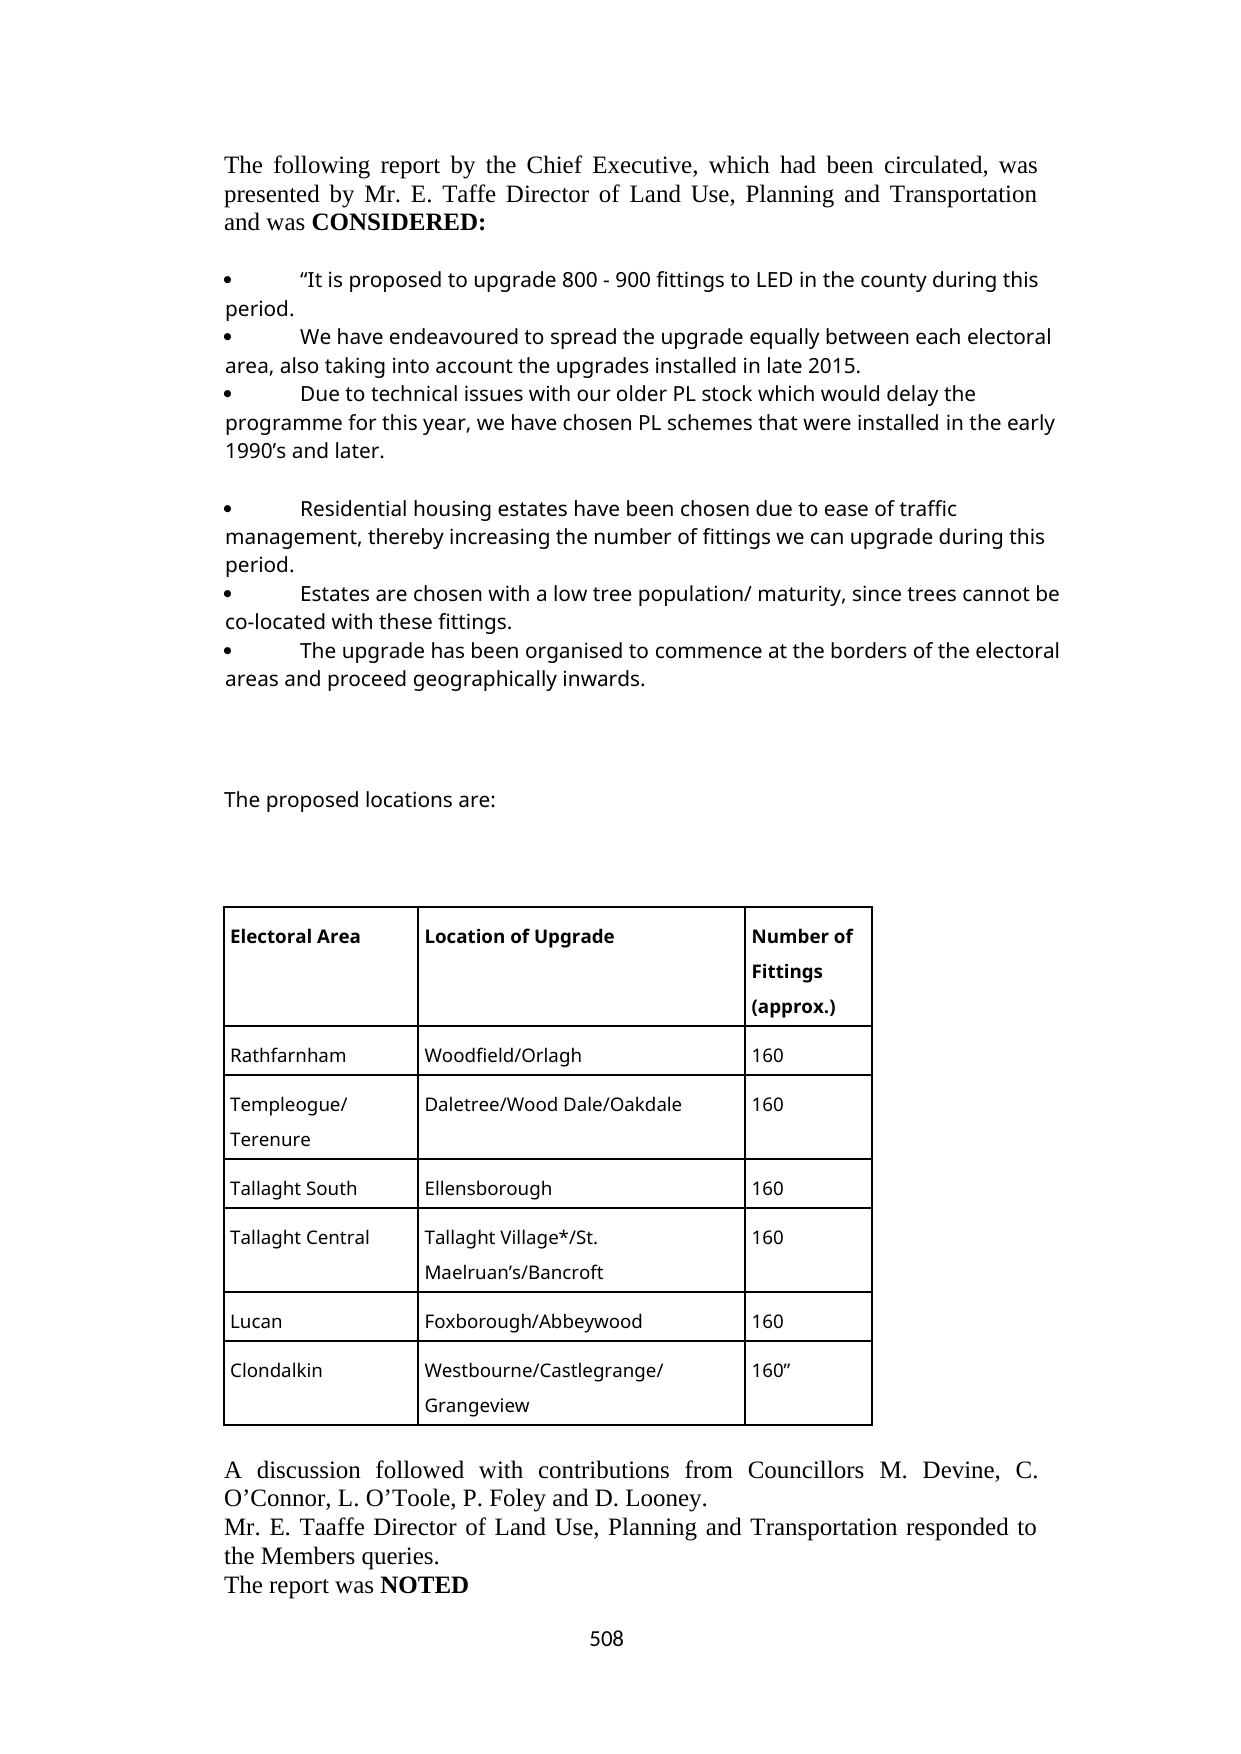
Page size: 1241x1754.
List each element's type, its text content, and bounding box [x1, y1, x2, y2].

list Due to technical issues with our older PL stock which would delay the programme for this year, we have chosen PL schemes that were installed in the early 1990’s and later. [224, 379, 1063, 464]
text The report was NOTED [91, 1570, 1038, 1598]
list Estates are chosen with a low tree population/ maturity, since trees cannot be co-located with these fittings. [224, 579, 1063, 636]
table_cell 160 [746, 1209, 871, 1291]
table_cell Tallaght Central [225, 1209, 417, 1291]
list Residential housing estates have been chosen due to ease of traffic management, thereby increasing the number of fittings we can upgrade during this period. [224, 494, 1063, 579]
table_cell 160 [746, 1160, 871, 1207]
table_cell Tallaght Village*/St. Maelruan’s/Bancroft [419, 1209, 744, 1291]
table_cell 160 [746, 1027, 871, 1074]
table_cell Lucan [225, 1293, 417, 1340]
table_header Number of Fittings (approx.) [746, 908, 871, 1025]
table_cell Tallaght South [225, 1160, 417, 1207]
table_cell 160” [746, 1342, 871, 1424]
text A discussion followed with contributions from Councillors M. Devine, C. O’Connor, L. O’Toole, P. Foley and D. Looney. [91, 1455, 1038, 1512]
text The following report by the Chief Executive, which had been circulated, was presented by Mr. E. Taffe Director of Land Use, Planning and Transportation and was CONSIDERED: [224, 150, 1038, 236]
table_cell Ellensborough [419, 1160, 744, 1207]
list The upgrade has been organised to commence at the borders of the electoral areas and proceed geographically inwards. [224, 636, 1063, 693]
table_cell Westbourne/Castlegrange/Grangeview [419, 1342, 744, 1424]
table_cell Templeogue/Terenure [225, 1076, 417, 1158]
table_cell 160 [746, 1293, 871, 1340]
table_header Electoral Area [225, 908, 417, 1025]
list “It is proposed to upgrade 800 - 900 fittings to LED in the county during this period. [224, 265, 1063, 322]
table_cell Clondalkin [225, 1342, 417, 1424]
table_cell Daletree/Wood Dale/Oakdale [419, 1076, 744, 1158]
list We have endeavoured to spread the upgrade equally between each electoral area, also taking into account the upgrades installed in late 2015. [224, 322, 1063, 379]
table_cell Foxborough/Abbeywood [419, 1293, 744, 1340]
text The proposed locations are: [150, 785, 1063, 813]
table_cell Woodfield/Orlagh [419, 1027, 744, 1074]
table_cell Rathfarnham [225, 1027, 417, 1074]
text Mr. E. Taaffe Director of Land Use, Planning and Transportation responded to the Members queries. [91, 1512, 1038, 1570]
table_cell 160 [746, 1076, 871, 1158]
table_header Location of Upgrade [419, 908, 744, 1025]
